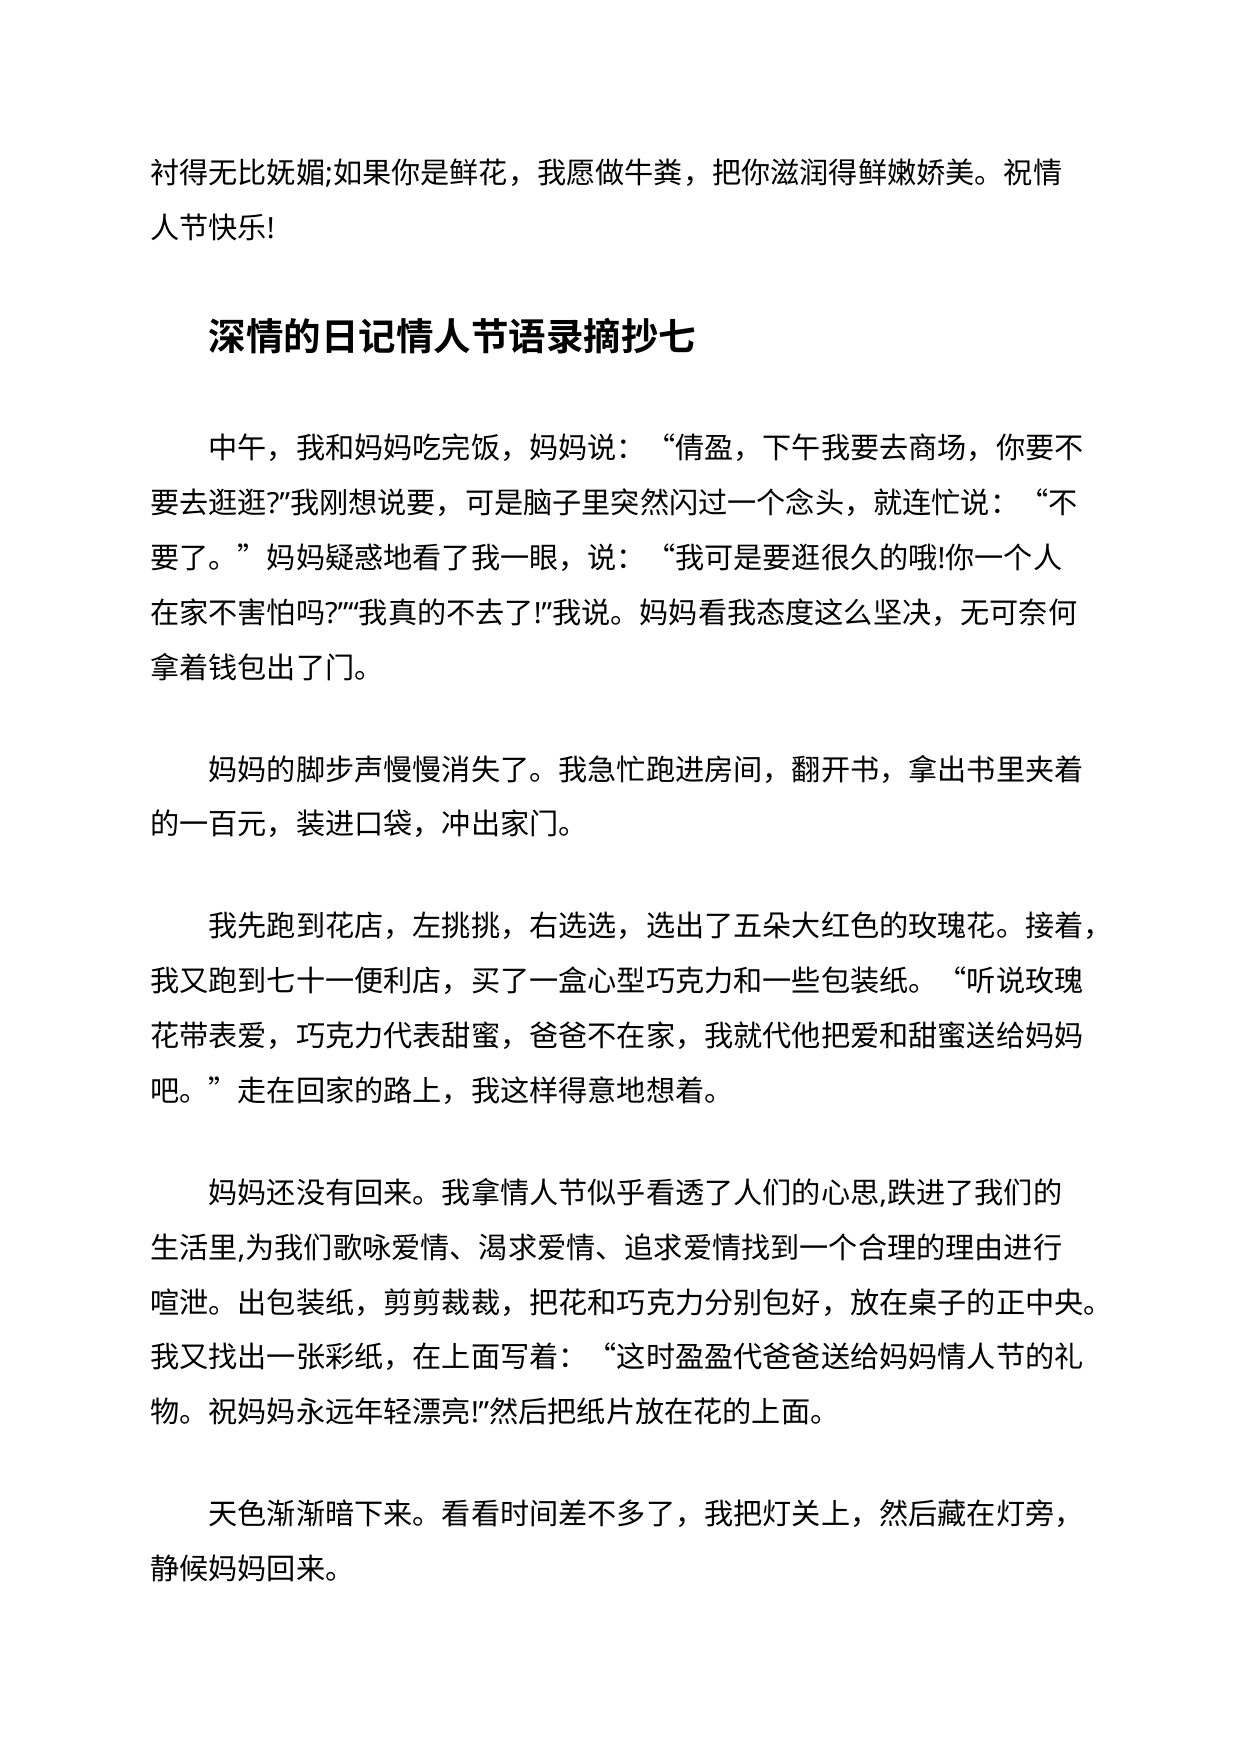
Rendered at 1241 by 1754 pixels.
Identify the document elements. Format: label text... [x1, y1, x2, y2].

text 我先跑到花店，左挑挑，右选选，选出了五朵大红色的玫瑰花。接着，我又跑到七十一便利店，买了一盒心型巧克力和一些包装纸。“听说玫瑰花带表爱，巧克力代表甜蜜，爸爸不在家，我就代他把爱和甜蜜送给妈妈吧。”走在回家的路上，我这样得意地想着。 [150, 903, 1090, 1110]
text 深情的日记情人节语录摘抄七 [150, 307, 1090, 361]
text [150, 150, 1090, 247]
text 妈妈的脚步声慢慢消失了。我急忙跑进房间，翻开书，拿出书里夹着的一百元，装进口袋，冲出家门。 [150, 746, 1090, 843]
text 天色渐渐暗下来。看看时间差不多了，我把灯关上，然后藏在灯旁，静候妈妈回来。 [150, 1491, 1090, 1588]
text 妈妈还没有回来。我拿情人节似乎看透了人们的心思,跌进了我们的生活里,为我们歌咏爱情、渴求爱情、追求爱情找到一个合理的理由进行喧泄。出包装纸，剪剪裁裁，把花和巧克力分别包好，放在桌子的正中央。我又找出一张彩纸，在上面写着：“这时盈盈代爸爸送给妈妈情人节的礼物。祝妈妈永远年轻漂亮!”然后把纸片放在花的上面。 [150, 1169, 1090, 1431]
text 中午，我和妈妈吃完饭，妈妈说：“倩盈，下午我要去商场，你要不要去逛逛?”我刚想说要，可是脑子里突然闪过一个念头，就连忙说：“不要了。”妈妈疑惑地看了我一眼，说：“我可是要逛很久的哦!你一个人在家不害怕吗?”“我真的不去了!”我说。妈妈看我态度这么坚决，无可奈何拿着钱包出了门。 [150, 424, 1090, 687]
